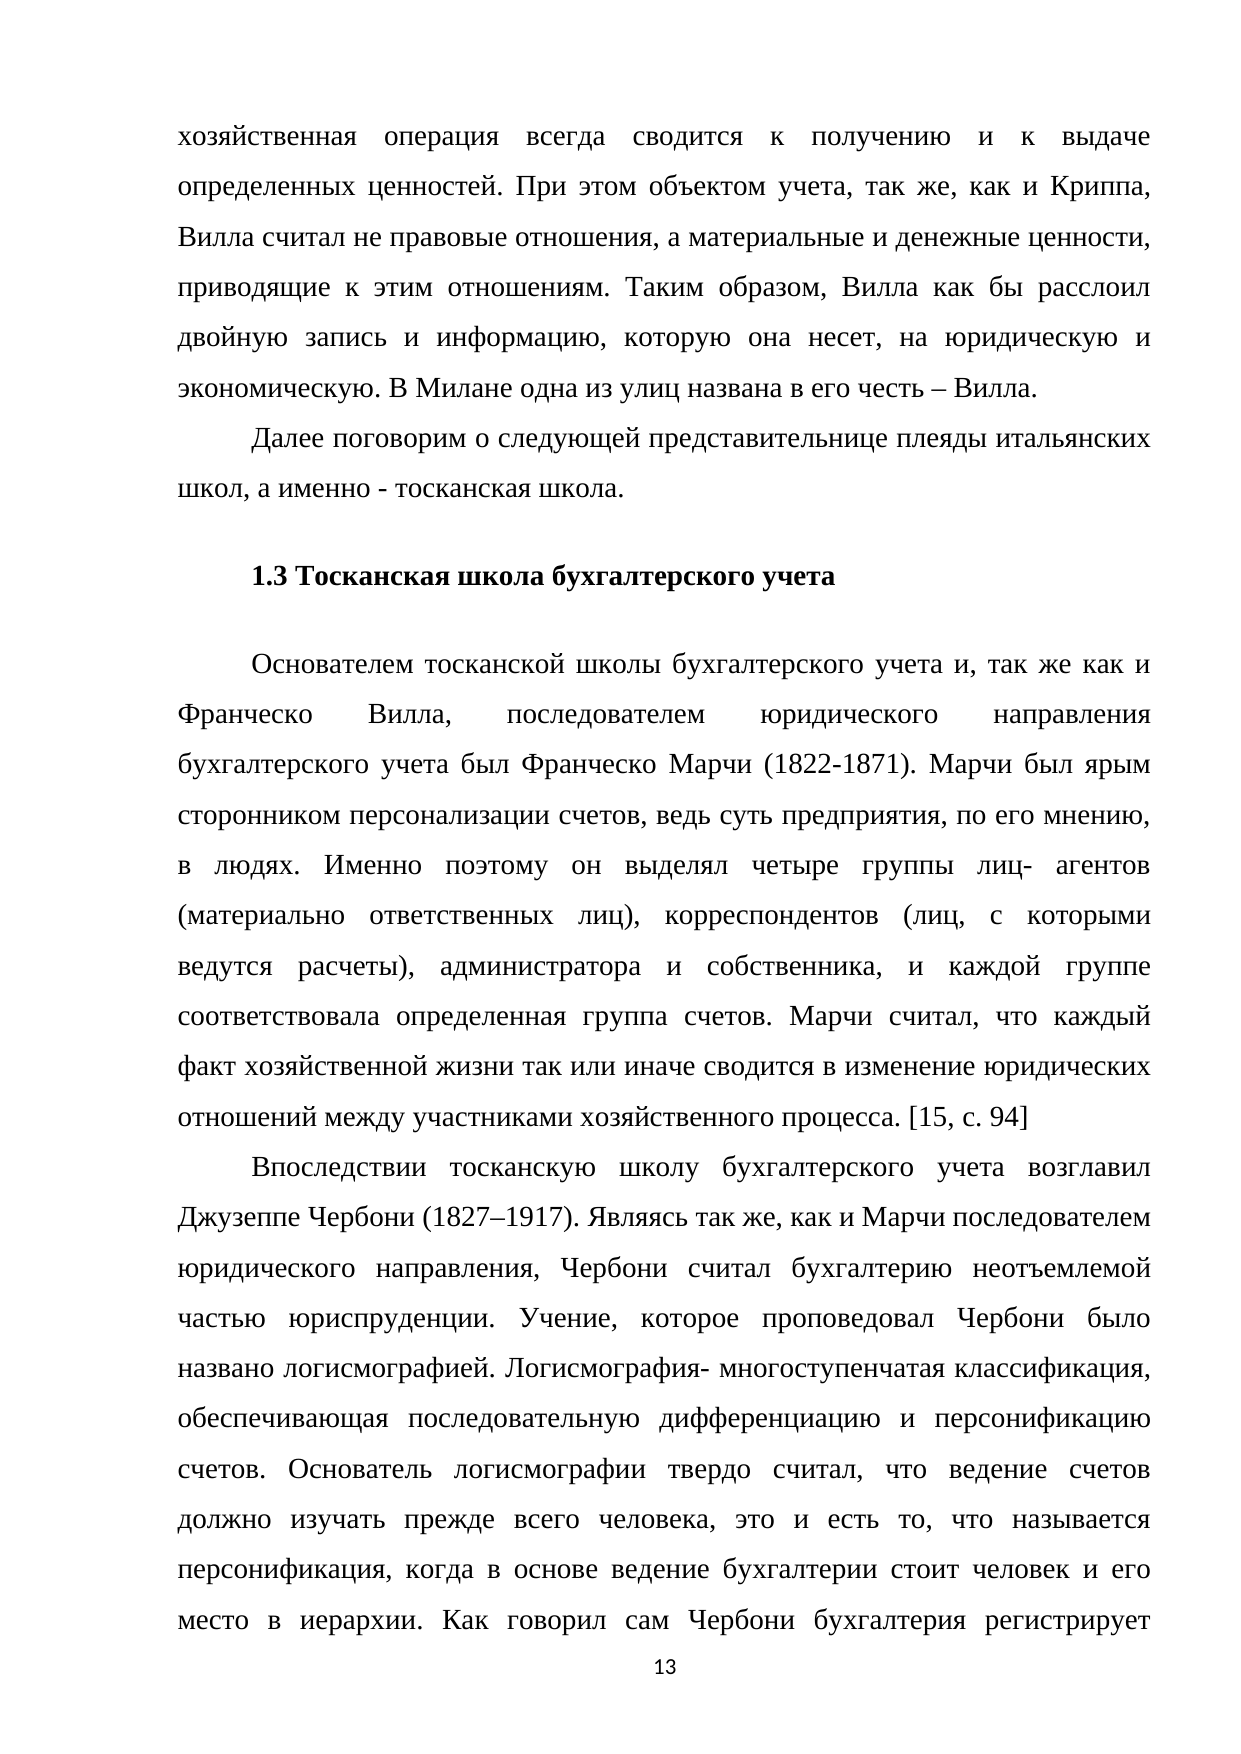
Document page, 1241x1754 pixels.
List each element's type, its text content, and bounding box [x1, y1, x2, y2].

text 1.3 Тосканская школа бухгалтерского учета [177, 558, 1152, 592]
text Основателем тосканской школы бухгалтерского учета и, так же как и Франческо Вилла, последователем юридического направления бухгалтерского учета был Франческо Марчи (1822-1871). Марчи был ярым сторонником персонализации счетов, ведь суть предприятия, по его мнению, в людях. Именно поэтому он выделял четыре группы лиц- агентов (материально ответственных лиц), корреспондентов (лиц, с которыми ведутся расчеты), администратора и собственника, и каждой группе соответствовала определенная группа счетов. Марчи считал, что каждый факт хозяйственной жизни так или иначе сводится в изменение юридических отношений между участниками хозяйственного процесса. [15, c. 94] [177, 646, 1152, 1132]
text Далее поговорим о следующей представительнице плеяды итальянских школ, а именно - тосканская школа. [177, 420, 1152, 504]
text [177, 1149, 1152, 1635]
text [177, 118, 1152, 403]
